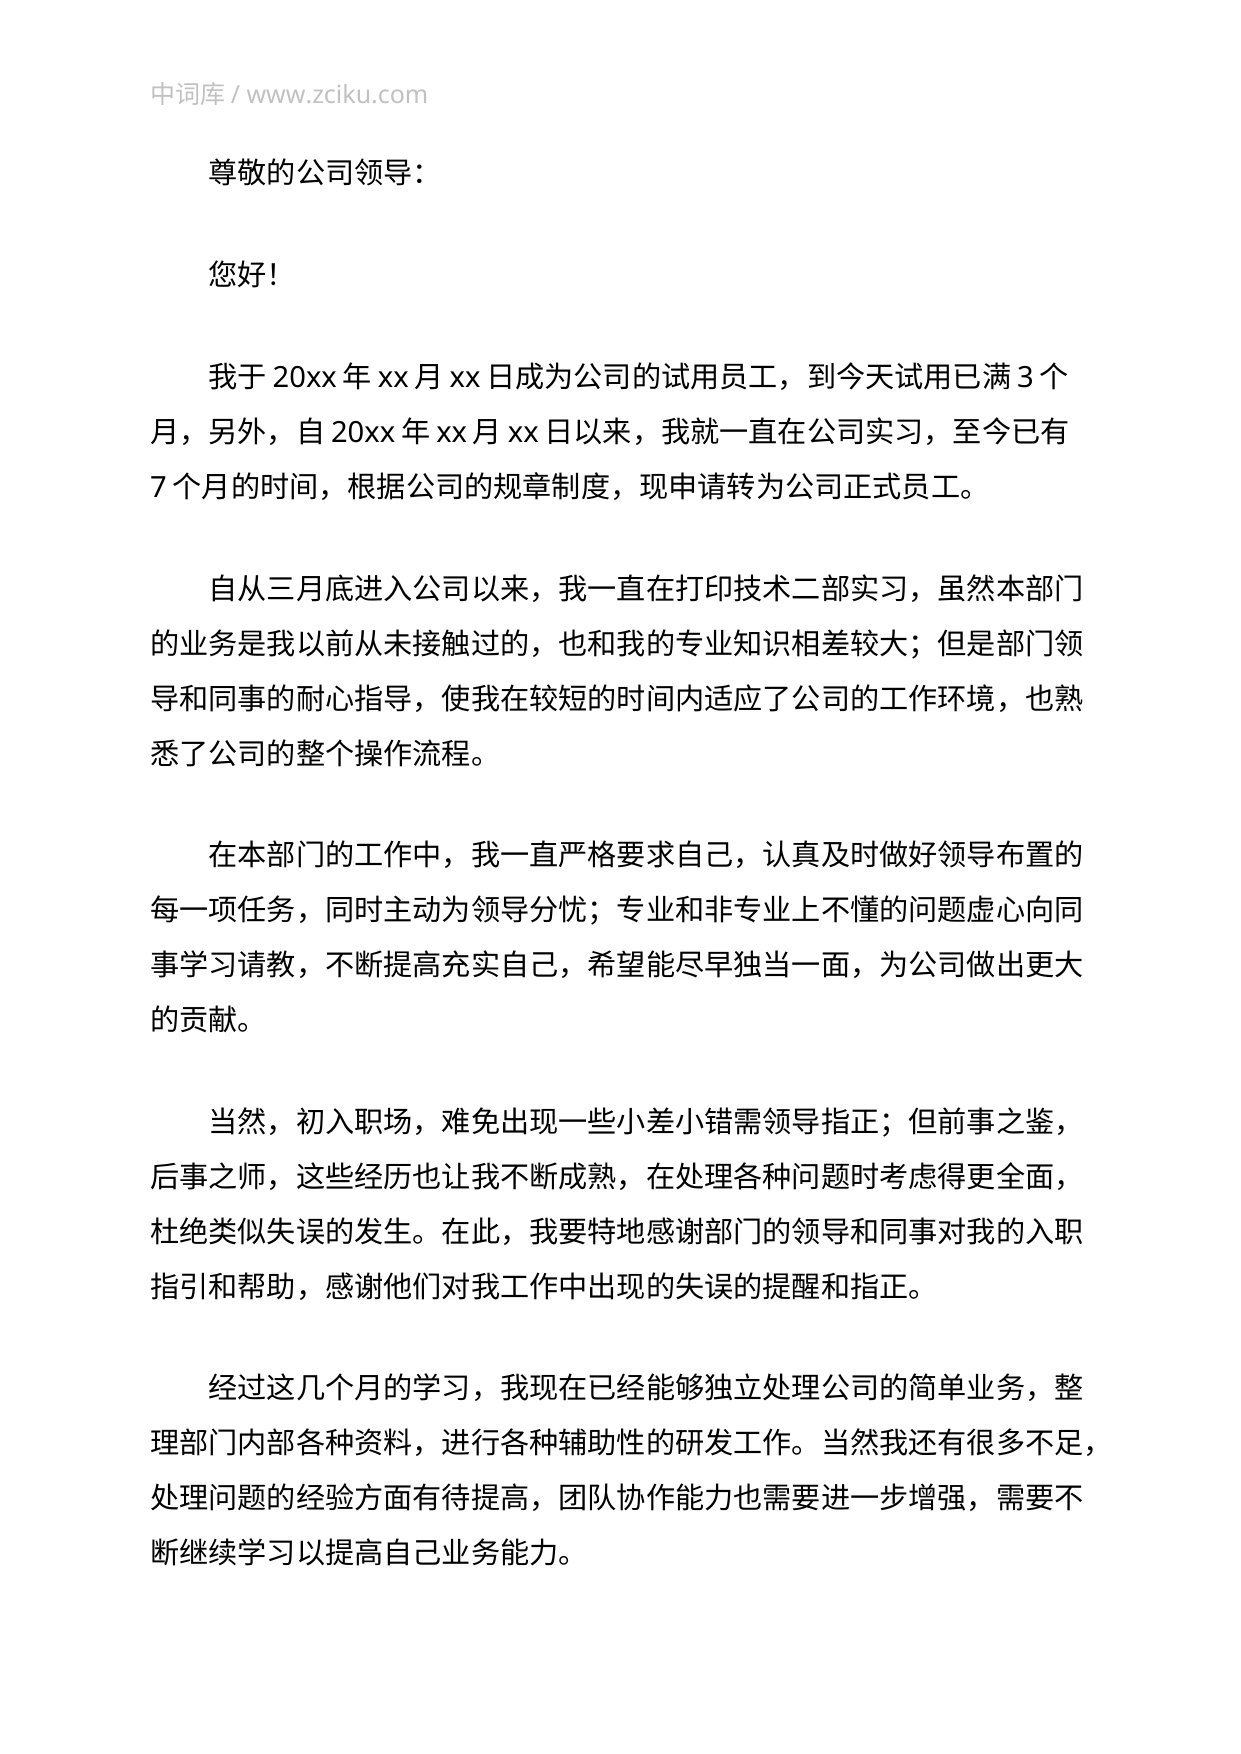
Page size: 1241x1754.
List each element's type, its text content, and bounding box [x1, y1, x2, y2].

text 经过这几个月的学习，我现在已经能够独立处理公司的简单业务，整理部门内部各种资料，进行各种辅助性的研发工作。当然我还有很多不足，处理问题的经验方面有待提高，团队协作能力也需要进一步增强，需要不断继续学习以提高自己业务能力。 [150, 1365, 1090, 1572]
text 尊敬的公司领导： [150, 150, 1090, 192]
text 在本部门的工作中，我一直严格要求自己，认真及时做好领导布置的每一项任务，同时主动为领导分忧；专业和非专业上不懂的问题虚心向同事学习请教，不断提高充实自己，希望能尽早独当一面，为公司做出更大的贡献。 [150, 832, 1090, 1039]
text 当然，初入职场，难免出现一些小差小错需领导指正；但前事之鉴，后事之师，这些经历也让我不断成熟，在处理各种问题时考虑得更全面，杜绝类似失误的发生。在此，我要特地感谢部门的领导和同事对我的入职指引和帮助，感谢他们对我工作中出现的失误的提醒和指正。 [150, 1098, 1090, 1305]
text 我于20xx年xx月xx日成为公司的试用员工，到今天试用已满3个月，另外，自20xx年xx月xx日以来，我就一直在公司实习，至今已有7个月的时间，根据公司的规章制度，现申请转为公司正式员工。 [150, 353, 1090, 506]
text 您好！ [150, 252, 1090, 294]
text 自从三月底进入公司以来，我一直在打印技术二部实习，虽然本部门的业务是我以前从未接触过的，也和我的专业知识相差较大；但是部门领导和同事的耐心指导，使我在较短的时间内适应了公司的工作环境，也熟悉了公司的整个操作流程。 [150, 566, 1090, 772]
